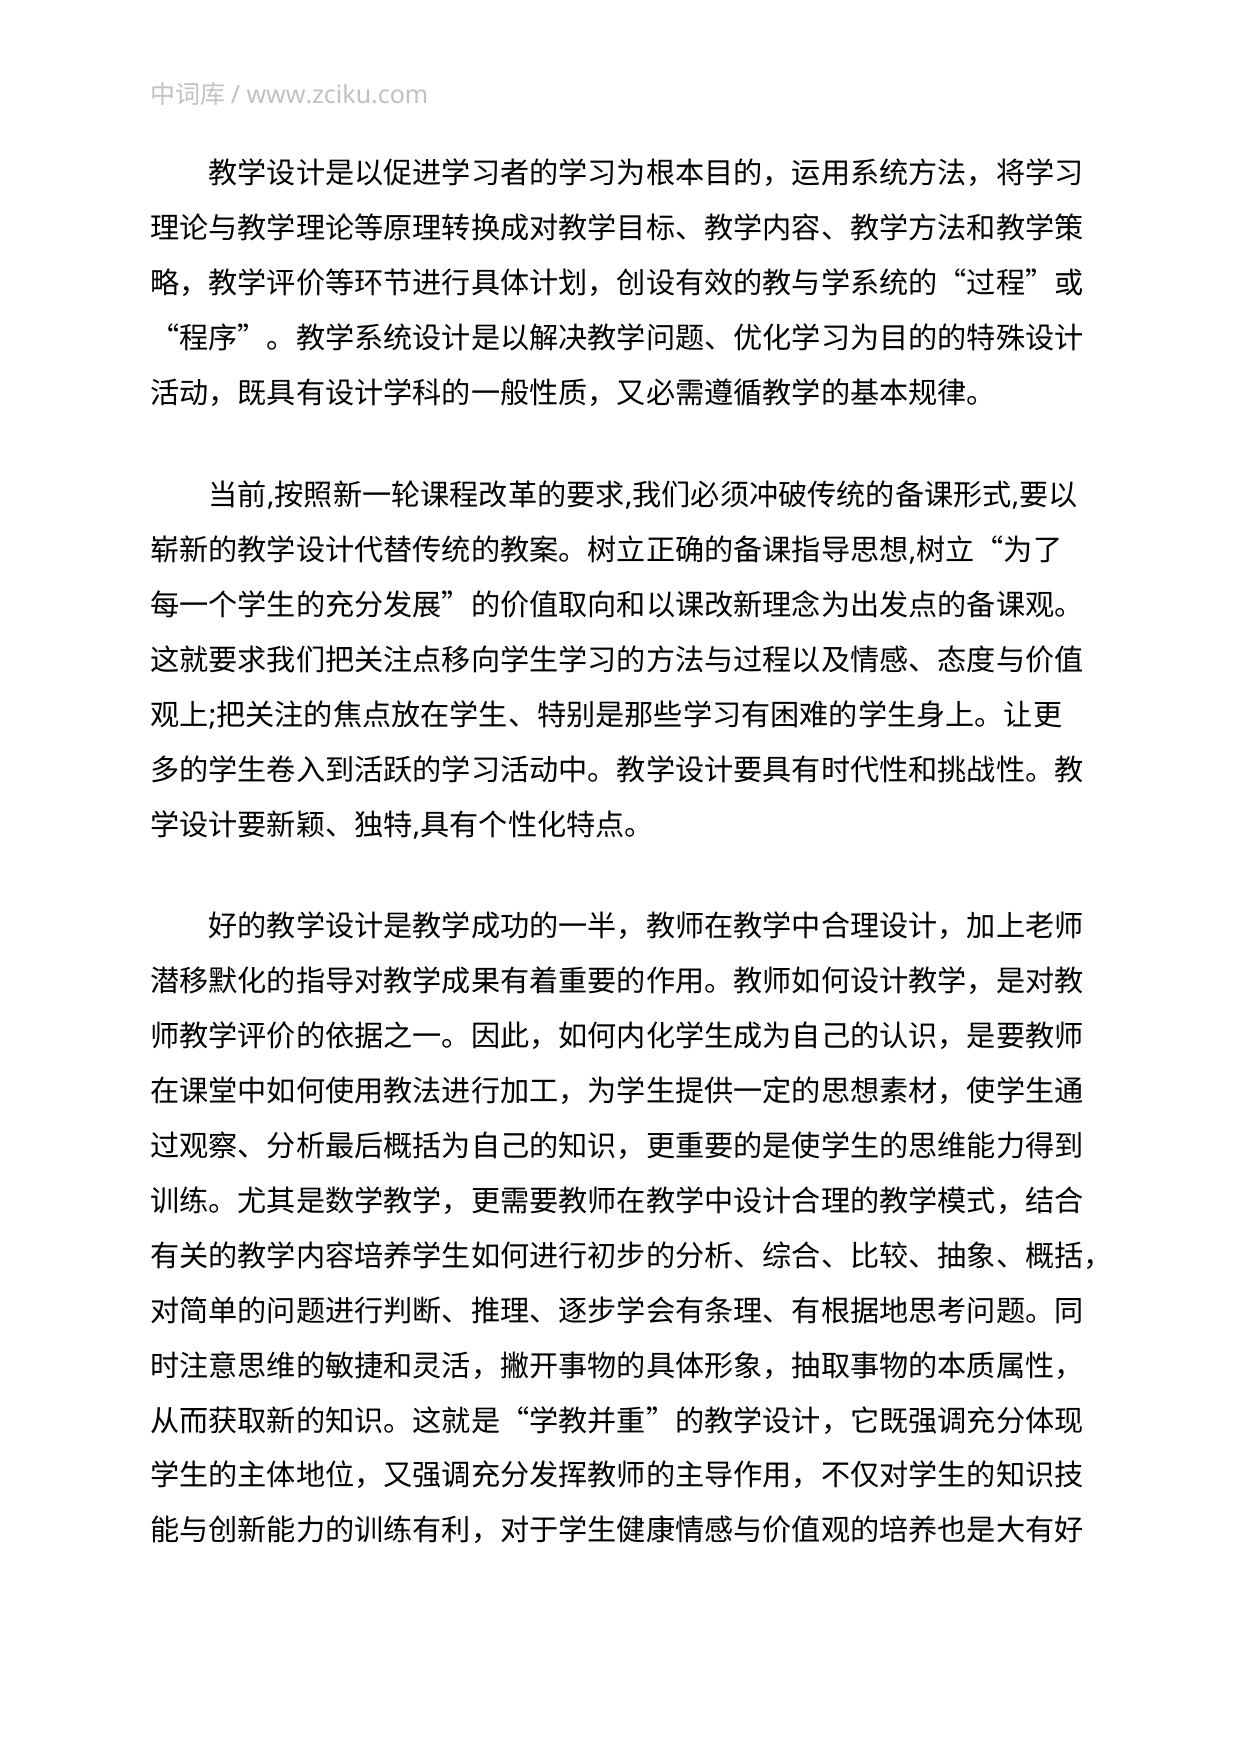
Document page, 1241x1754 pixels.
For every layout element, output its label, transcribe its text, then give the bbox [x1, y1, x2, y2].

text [150, 903, 1090, 1549]
text 教学设计是以促进学习者的学习为根本目的，运用系统方法，将学习理论与教学理论等原理转换成对教学目标、教学内容、教学方法和教学策略，教学评价等环节进行具体计划，创设有效的教与学系统的“过程”或“程序”。教学系统设计是以解决教学问题、优化学习为目的的特殊设计活动，既具有设计学科的一般性质，又必需遵循教学的基本规律。 [150, 150, 1090, 412]
text 当前,按照新一轮课程改革的要求,我们必须冲破传统的备课形式,要以崭新的教学设计代替传统的教案。树立正确的备课指导思想,树立“为了每一个学生的充分发展”的价值取向和以课改新理念为出发点的备课观。这就要求我们把关注点移向学生学习的方法与过程以及情感、态度与价值观上;把关注的焦点放在学生、特别是那些学习有困难的学生身上。让更多的学生卷入到活跃的学习活动中。教学设计要具有时代性和挑战性。教学设计要新颖、独特,具有个性化特点。 [150, 471, 1090, 843]
